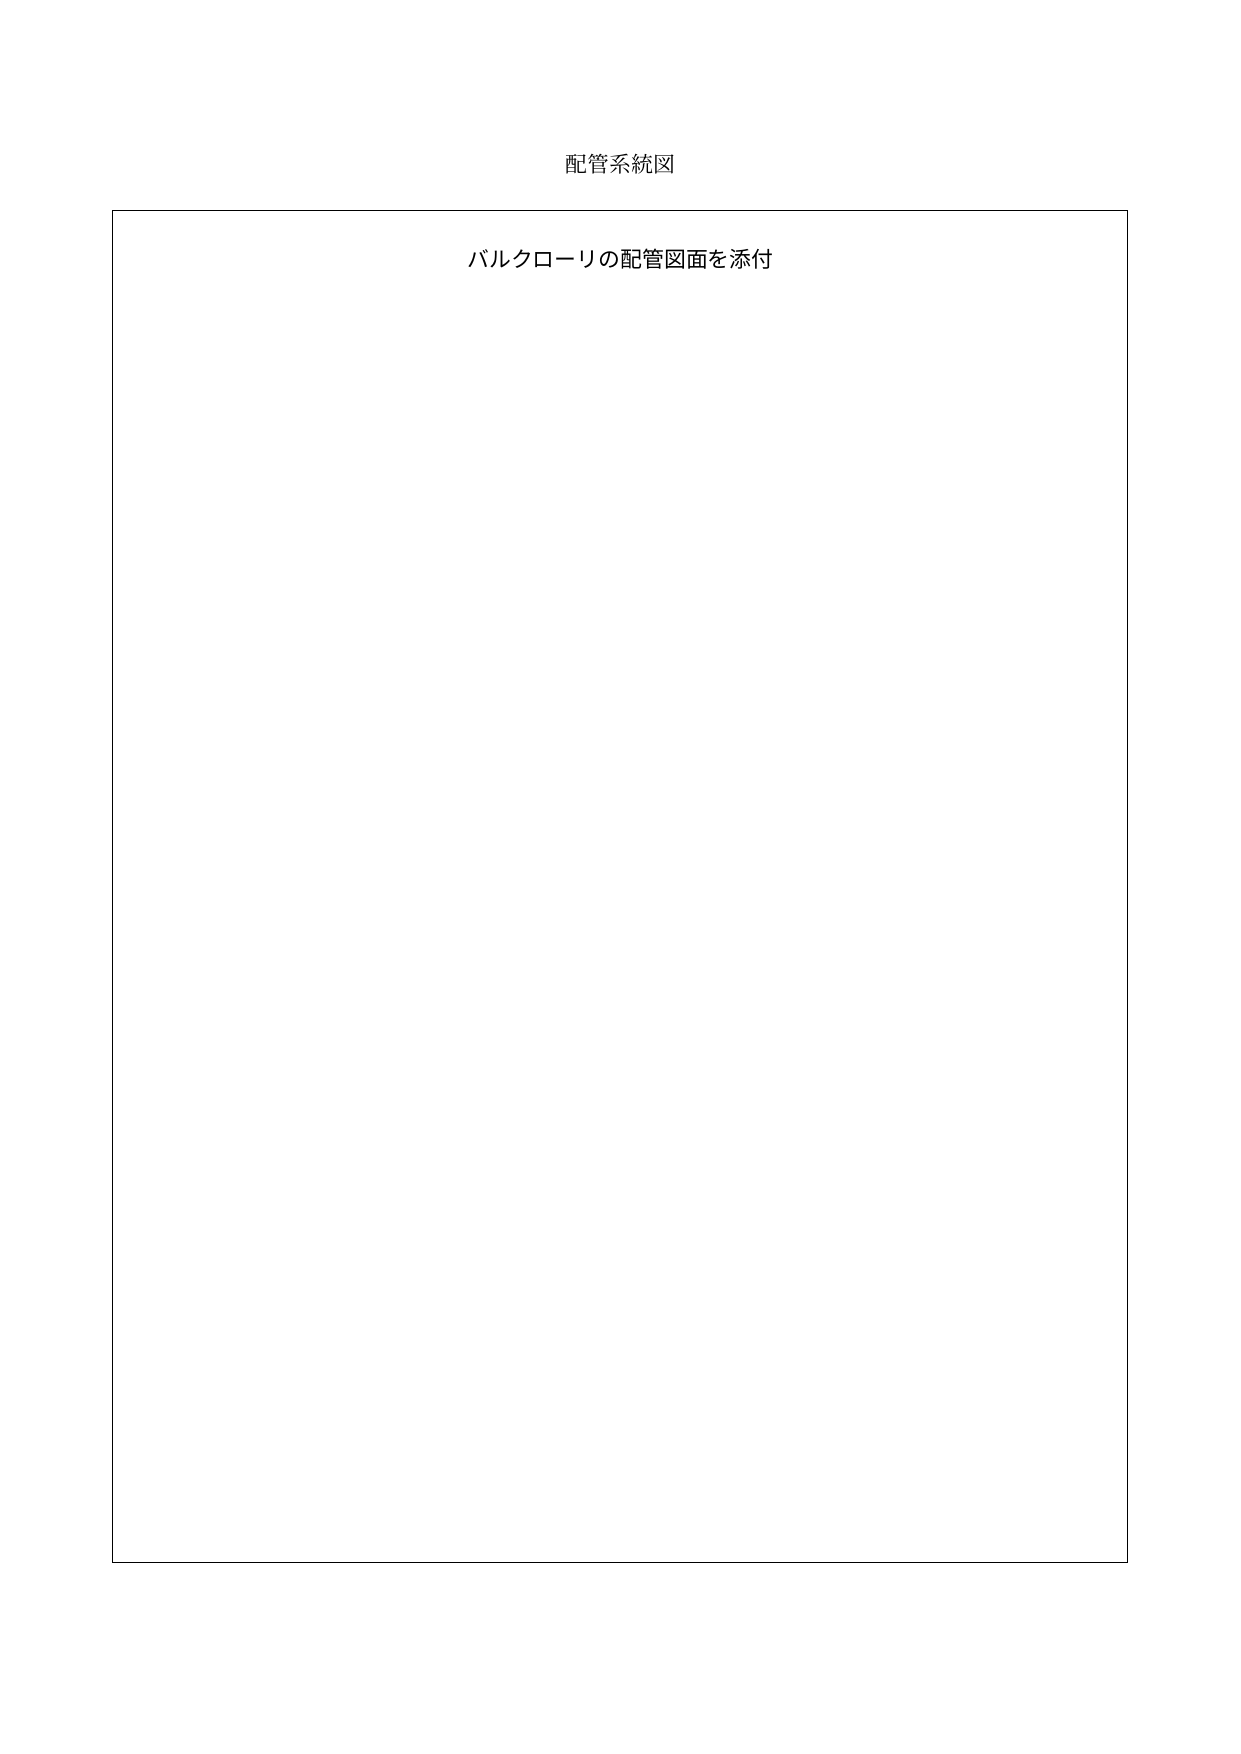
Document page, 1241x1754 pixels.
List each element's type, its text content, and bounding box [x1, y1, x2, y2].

text 配管系統図 [112, 148, 1128, 179]
table_header バルクローリの配管図面を添付 [113, 211, 1127, 1562]
